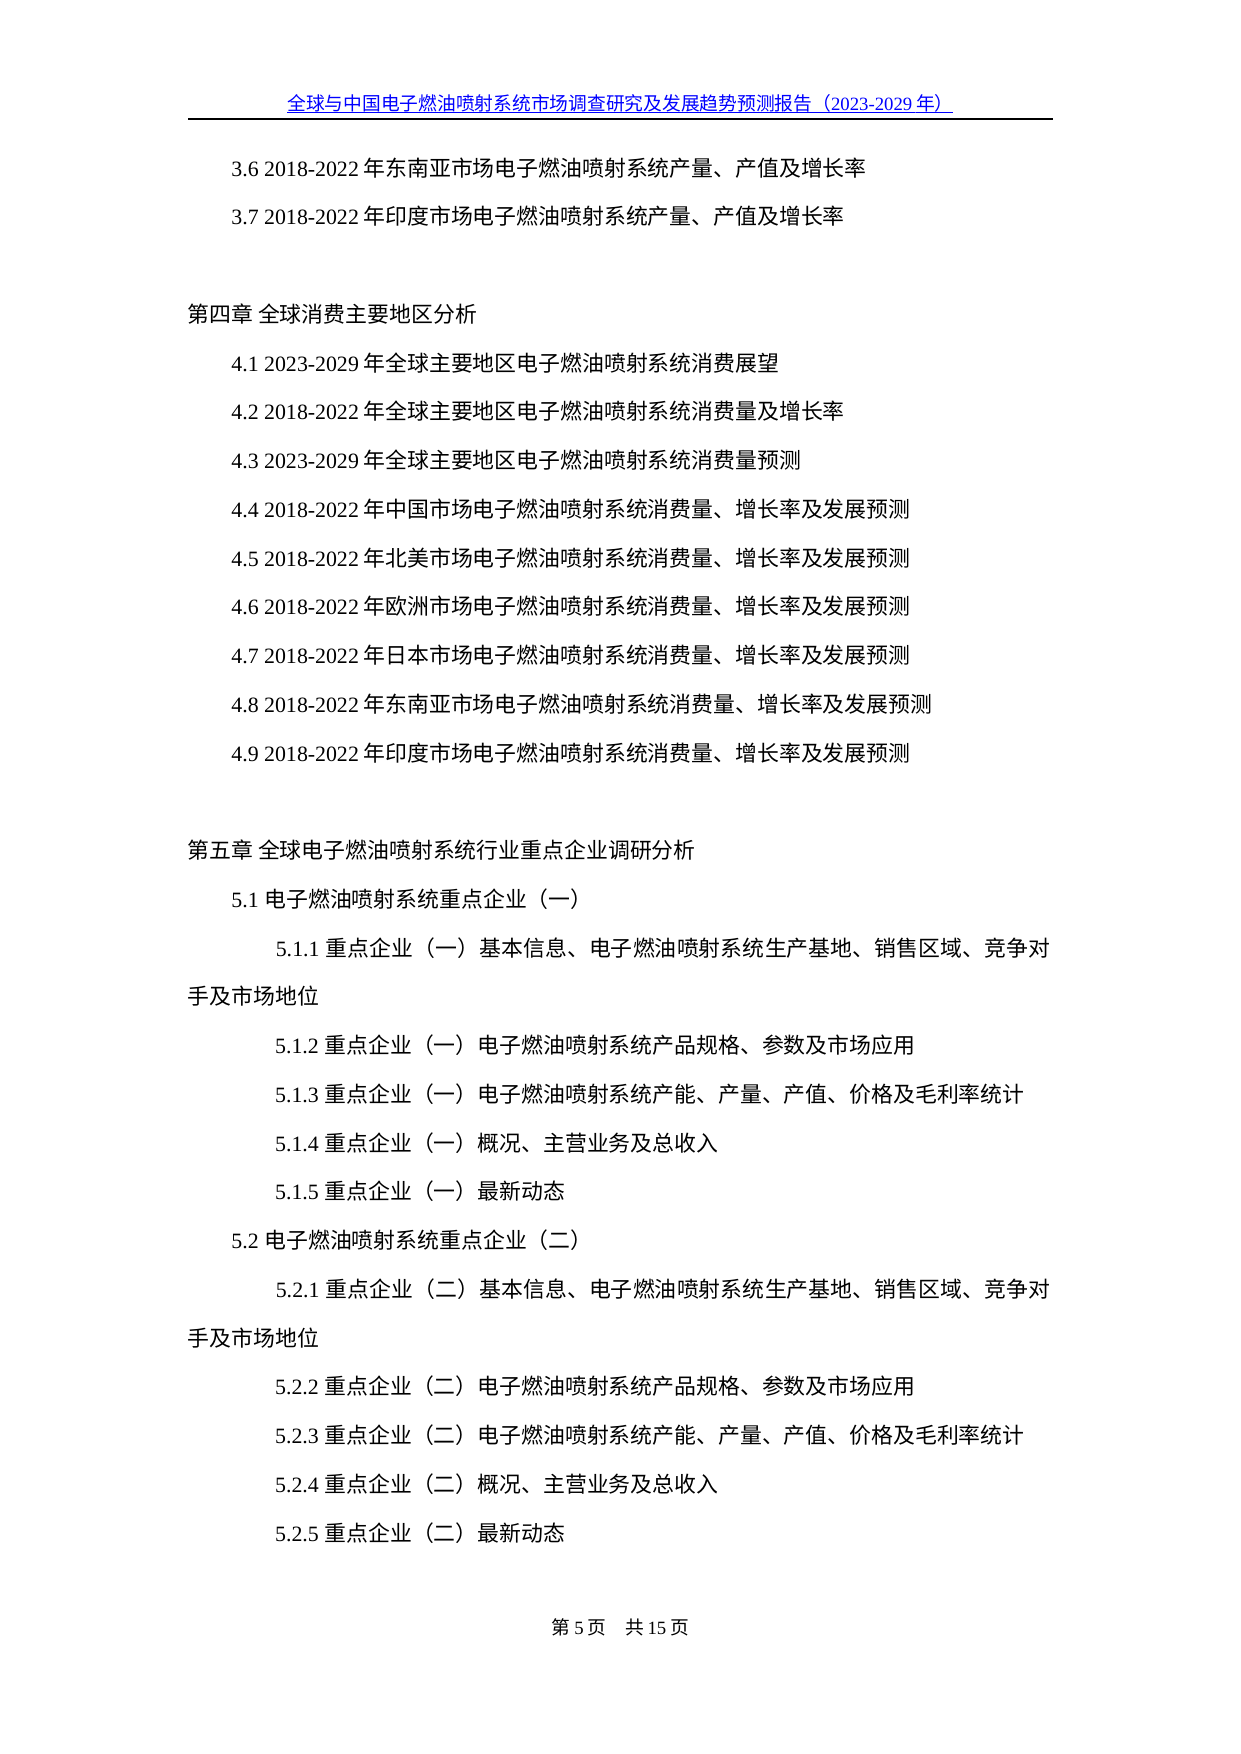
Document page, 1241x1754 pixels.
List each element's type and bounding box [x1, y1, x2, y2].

text [187, 150, 1053, 1548]
